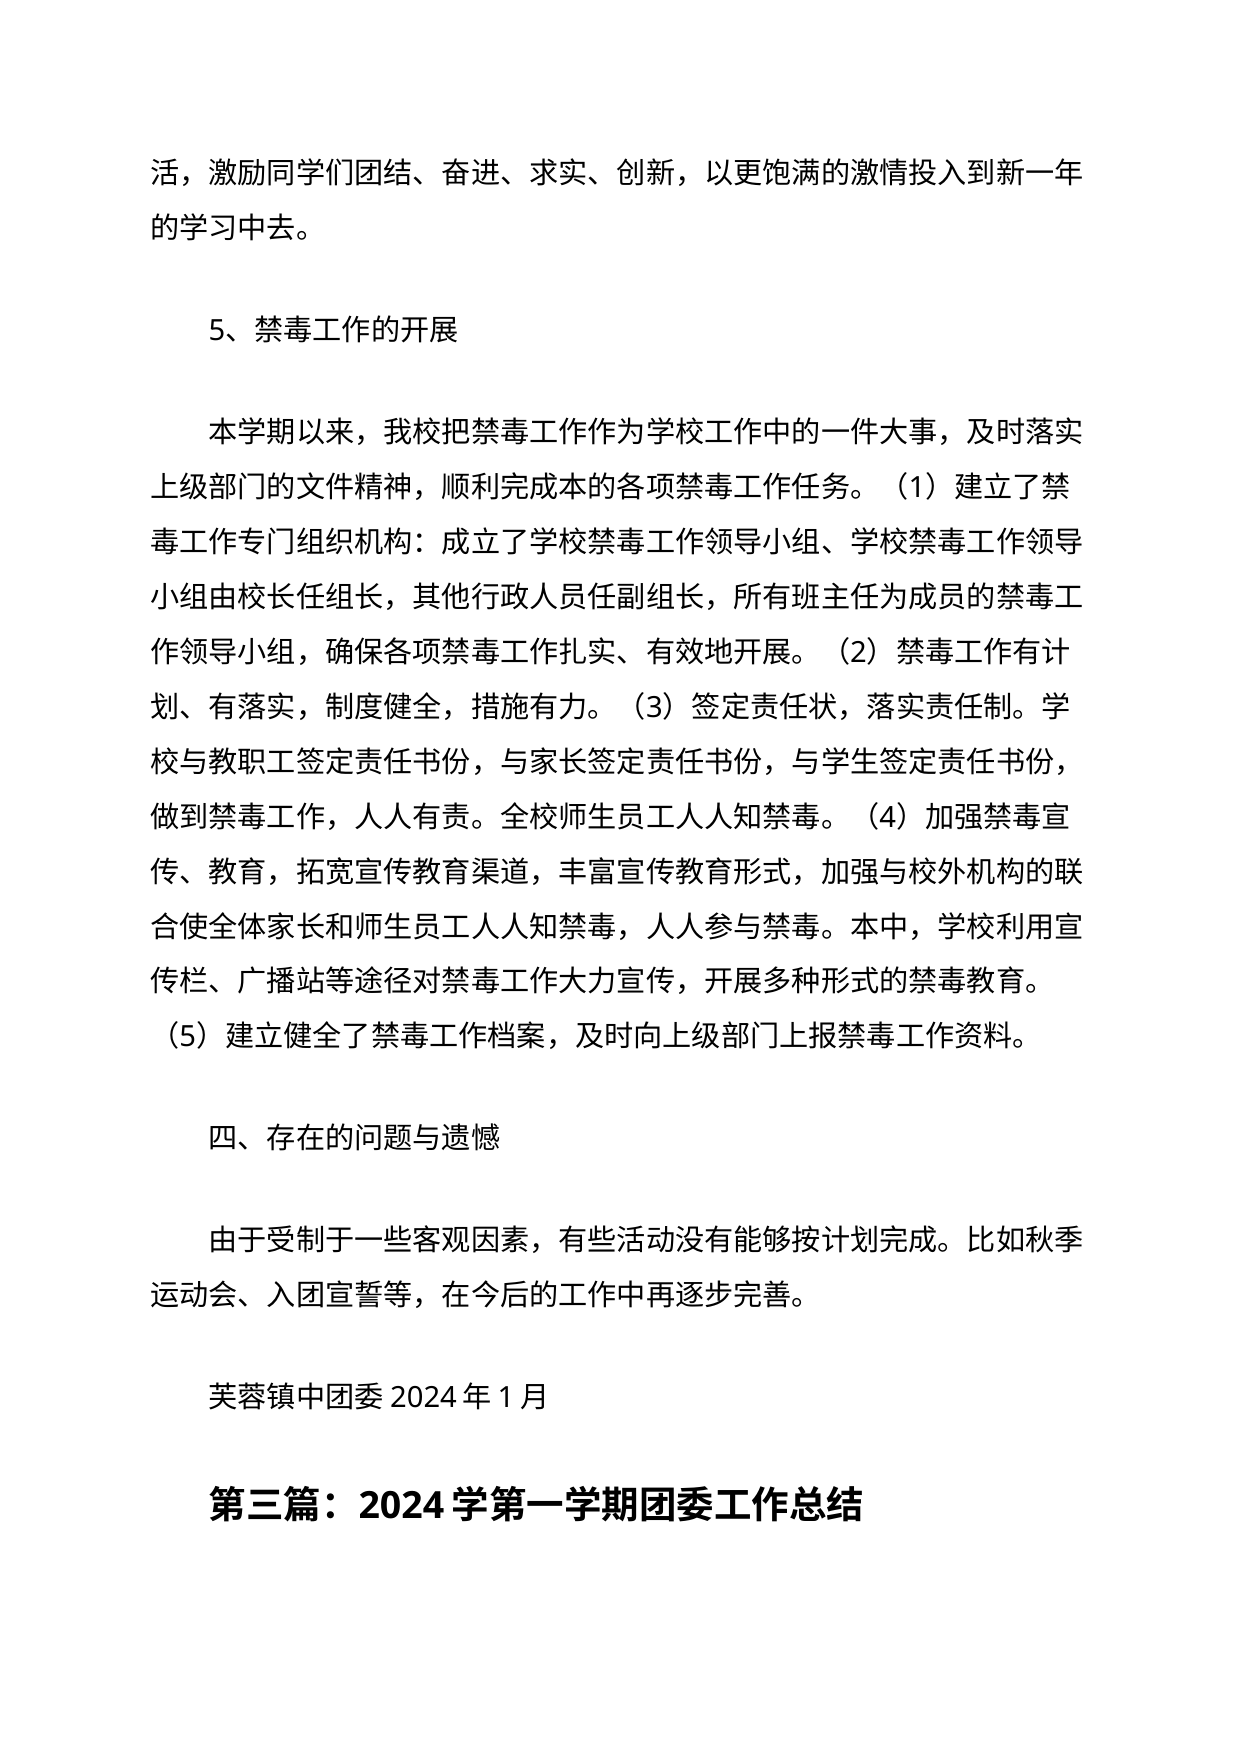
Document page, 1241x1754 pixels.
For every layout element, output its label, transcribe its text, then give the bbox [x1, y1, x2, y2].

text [150, 150, 1090, 247]
text 芙蓉镇中团委 2024年1月 [150, 1373, 1090, 1416]
text 5、禁毒工作的开展 [150, 307, 1090, 349]
text 第三篇：2024学第一学期团委工作总结 [150, 1475, 1090, 1530]
text 四、存在的问题与遗憾 [150, 1115, 1090, 1157]
text 本学期以来，我校把禁毒工作作为学校工作中的一件大事，及时落实上级部门的文件精神，顺利完成本的各项禁毒工作任务。（1）建立了禁毒工作专门组织机构：成立了学校禁毒工作领导小组、学校禁毒工作领导小组由校长任组长，其他行政人员任副组长，所有班主任为成员的禁毒工作领导小组，确保各项禁毒工作扎实、有效地开展。（2）禁毒工作有计划、有落实，制度健全，措施有力。（3）签定责任状，落实责任制。学校与教职工签定责任书份，与家长签定责任书份，与学生签定责任书份，做到禁毒工作，人人有责。全校师生员工人人知禁毒。（4）加强禁毒宣传、教育，拓宽宣传教育渠道，丰富宣传教育形式，加强与校外机构的联合使全体家长和师生员工人人知禁毒，人人参与禁毒。本中，学校利用宣传栏、广播站等途径对禁毒工作大力宣传，开展多种形式的禁毒教育。（5）建立健全了禁毒工作档案，及时向上级部门上报禁毒工作资料。 [150, 409, 1090, 1055]
text 由于受制于一些客观因素，有些活动没有能够按计划完成。比如秋季运动会、入团宣誓等，在今后的工作中再逐步完善。 [150, 1217, 1090, 1314]
